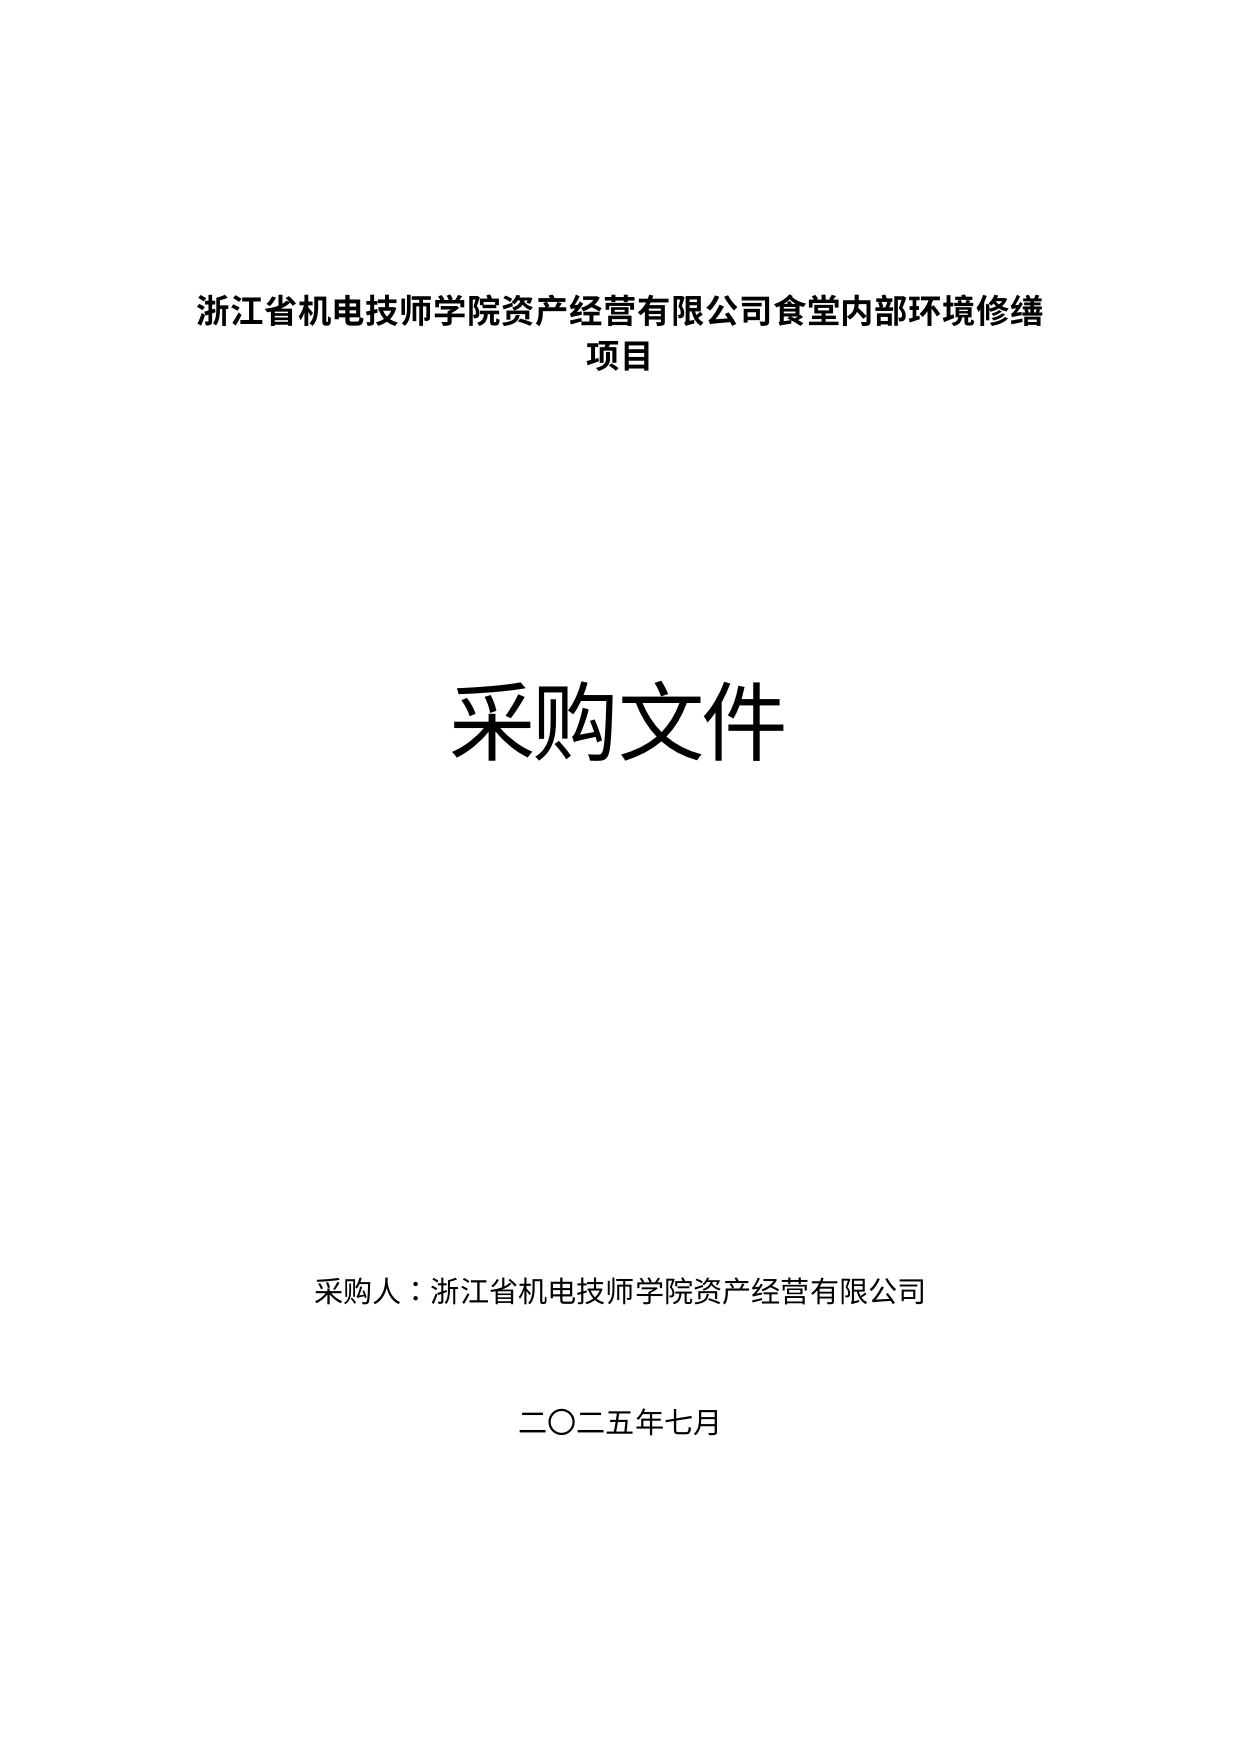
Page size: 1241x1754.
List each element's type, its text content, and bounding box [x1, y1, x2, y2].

text 采购文件 [186, 661, 1054, 778]
text 浙江省机电技师学院资产经营有限公司食堂内部环境修缮项目 [186, 288, 1054, 378]
text 采购人：浙江省机电技师学院资产经营有限公司 [186, 1268, 1054, 1311]
text 二〇二五年七月 [186, 1399, 1054, 1442]
